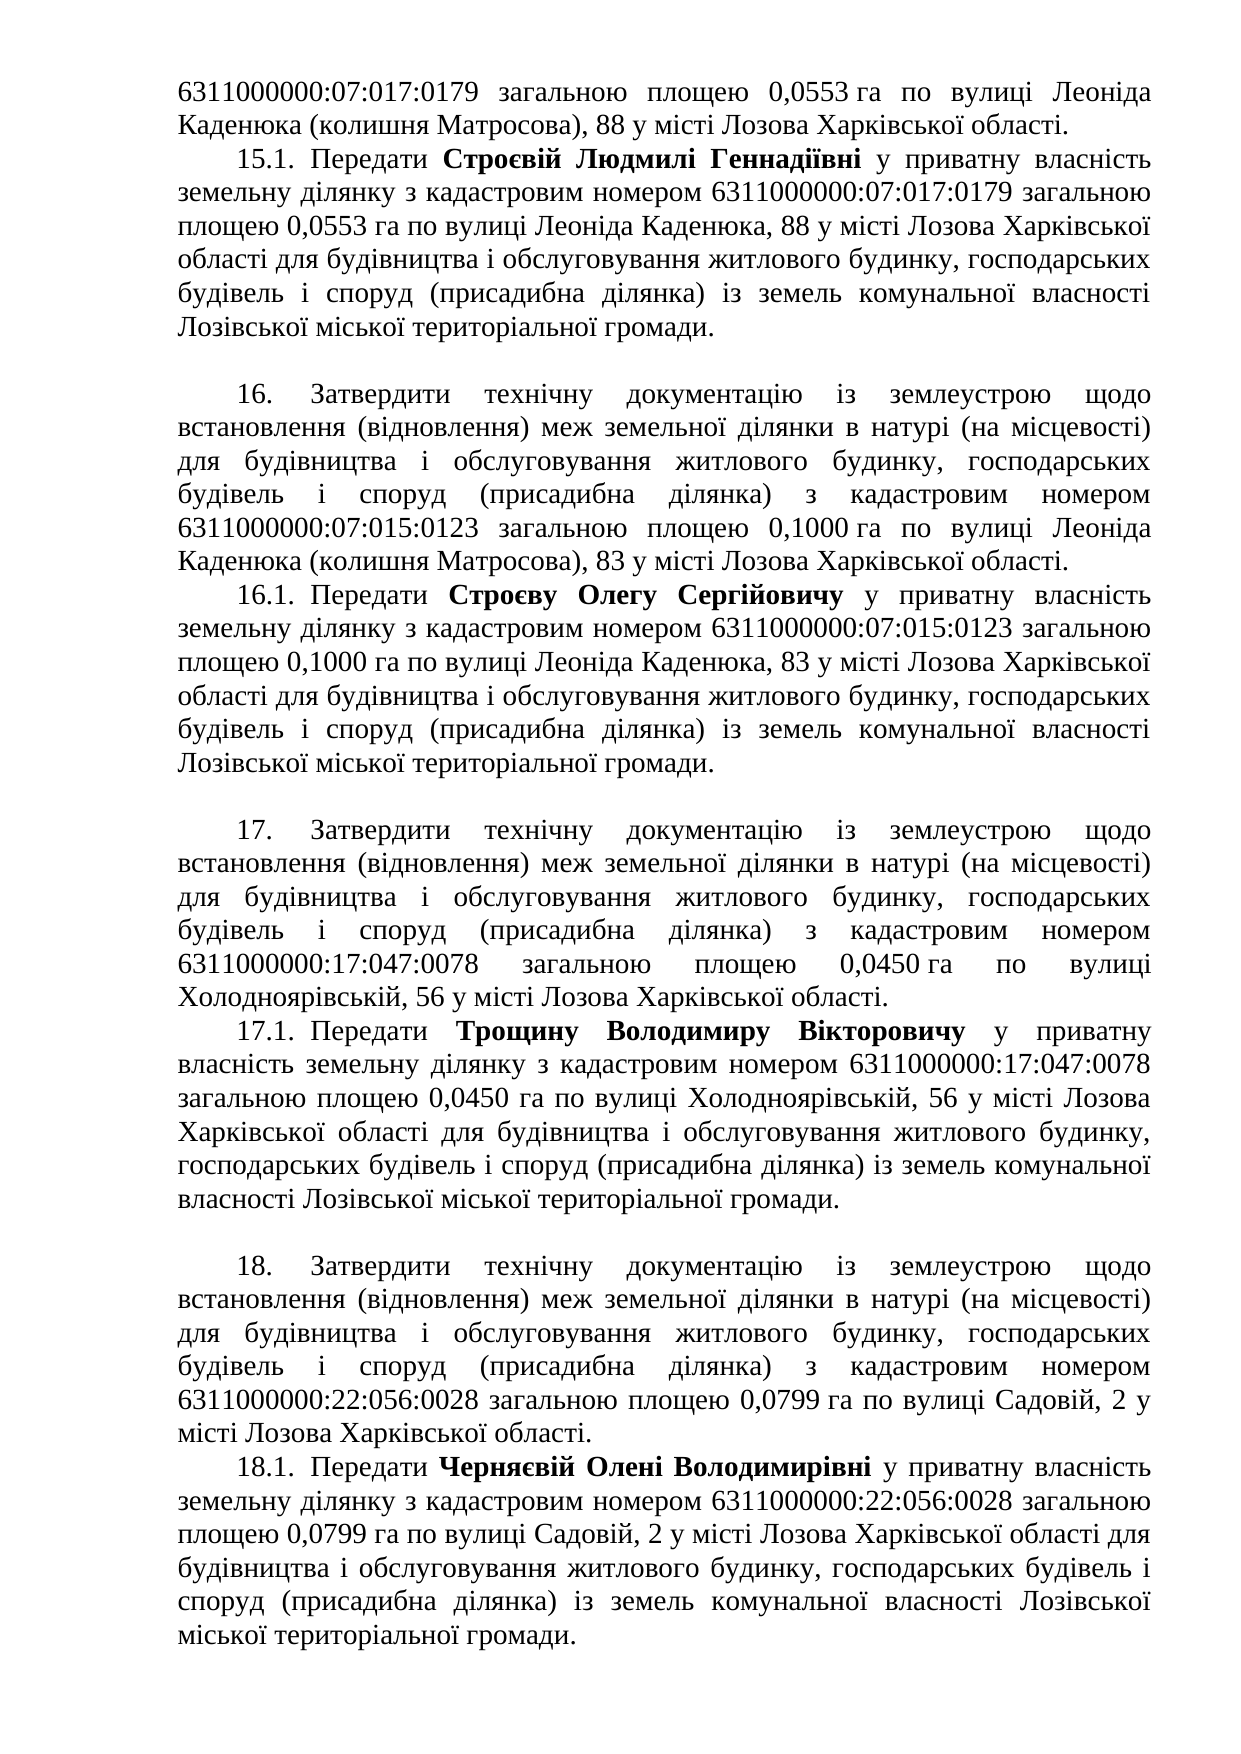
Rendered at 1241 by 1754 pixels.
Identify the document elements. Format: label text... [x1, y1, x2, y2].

list Передати Строєву Олегу Сергійовичу у приватну власність земельну ділянку з кадастровим номером 6311000000:07:015:0123 загальною площею 0,1000 га по вулиці Леоніда Каденюка, 83 у місті Лозова Харківської області для будівництва і обслуговування житлового будинку, господарських будівель і споруд (присадибна ділянка) із земель комунальної власності Лозівської міської територіальної громади. [177, 577, 1152, 778]
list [177, 74, 1152, 141]
list Затвердити технічну документацію із землеустрою щодо встановлення (відновлення) меж земельної ділянки в натурі (на місцевості) для будівництва і обслуговування житлового будинку, господарських будівель і споруд (присадибна ділянка) з кадастровим номером 6311000000:07:015:0123 загальною площею 0,1000 га по вулиці Леоніда Каденюка (колишня Матросова), 83 у місті Лозова Харківської області. [177, 376, 1152, 577]
list Передати Строєвій Людмилі Геннадіївні у приватну власність земельну ділянку з кадастровим номером 6311000000:07:017:0179 загальною площею 0,0553 га по вулиці Леоніда Каденюка, 88 у місті Лозова Харківської області для будівництва і обслуговування житлового будинку, господарських будівель і споруд (присадибна ділянка) із земель комунальної власності Лозівської міської територіальної громади. [177, 141, 1152, 342]
list Передати Трощину Володимиру Вікторовичу у приватну власність земельну ділянку з кадастровим номером 6311000000:17:047:0078 загальною площею 0,0450 га по вулиці Холодноярівській, 56 у місті Лозова Харківської області для будівництва і обслуговування житлового будинку, господарських будівель і споруд (присадибна ділянка) із земель комунальної власності Лозівської міської територіальної громади. [177, 1013, 1152, 1214]
list Передати Черняєвій Олені Володимирівні у приватну власність земельну ділянку з кадастровим номером 6311000000:22:056:0028 загальною площею 0,0799 га по вулиці Садовій, 2 у місті Лозова Харківської області для будівництва і обслуговування житлового будинку, господарських будівель і споруд (присадибна ділянка) із земель комунальної власності Лозівської міської територіальної громади. [177, 1449, 1152, 1650]
list Затвердити технічну документацію із землеустрою щодо встановлення (відновлення) меж земельної ділянки в натурі (на місцевості) для будівництва і обслуговування житлового будинку, господарських будівель і споруд (присадибна ділянка) з кадастровим номером 6311000000:22:056:0028 загальною площею 0,0799 га по вулиці Садовій, 2 у місті Лозова Харківської області. [177, 1248, 1152, 1449]
list Затвердити технічну документацію із землеустрою щодо встановлення (відновлення) меж земельної ділянки в натурі (на місцевості) для будівництва і обслуговування житлового будинку, господарських будівель і споруд (присадибна ділянка) з кадастровим номером 6311000000:17:047:0078 загальною площею 0,0450 га по вулиці Холодноярівській, 56 у місті Лозова Харківської області. [177, 812, 1152, 1013]
